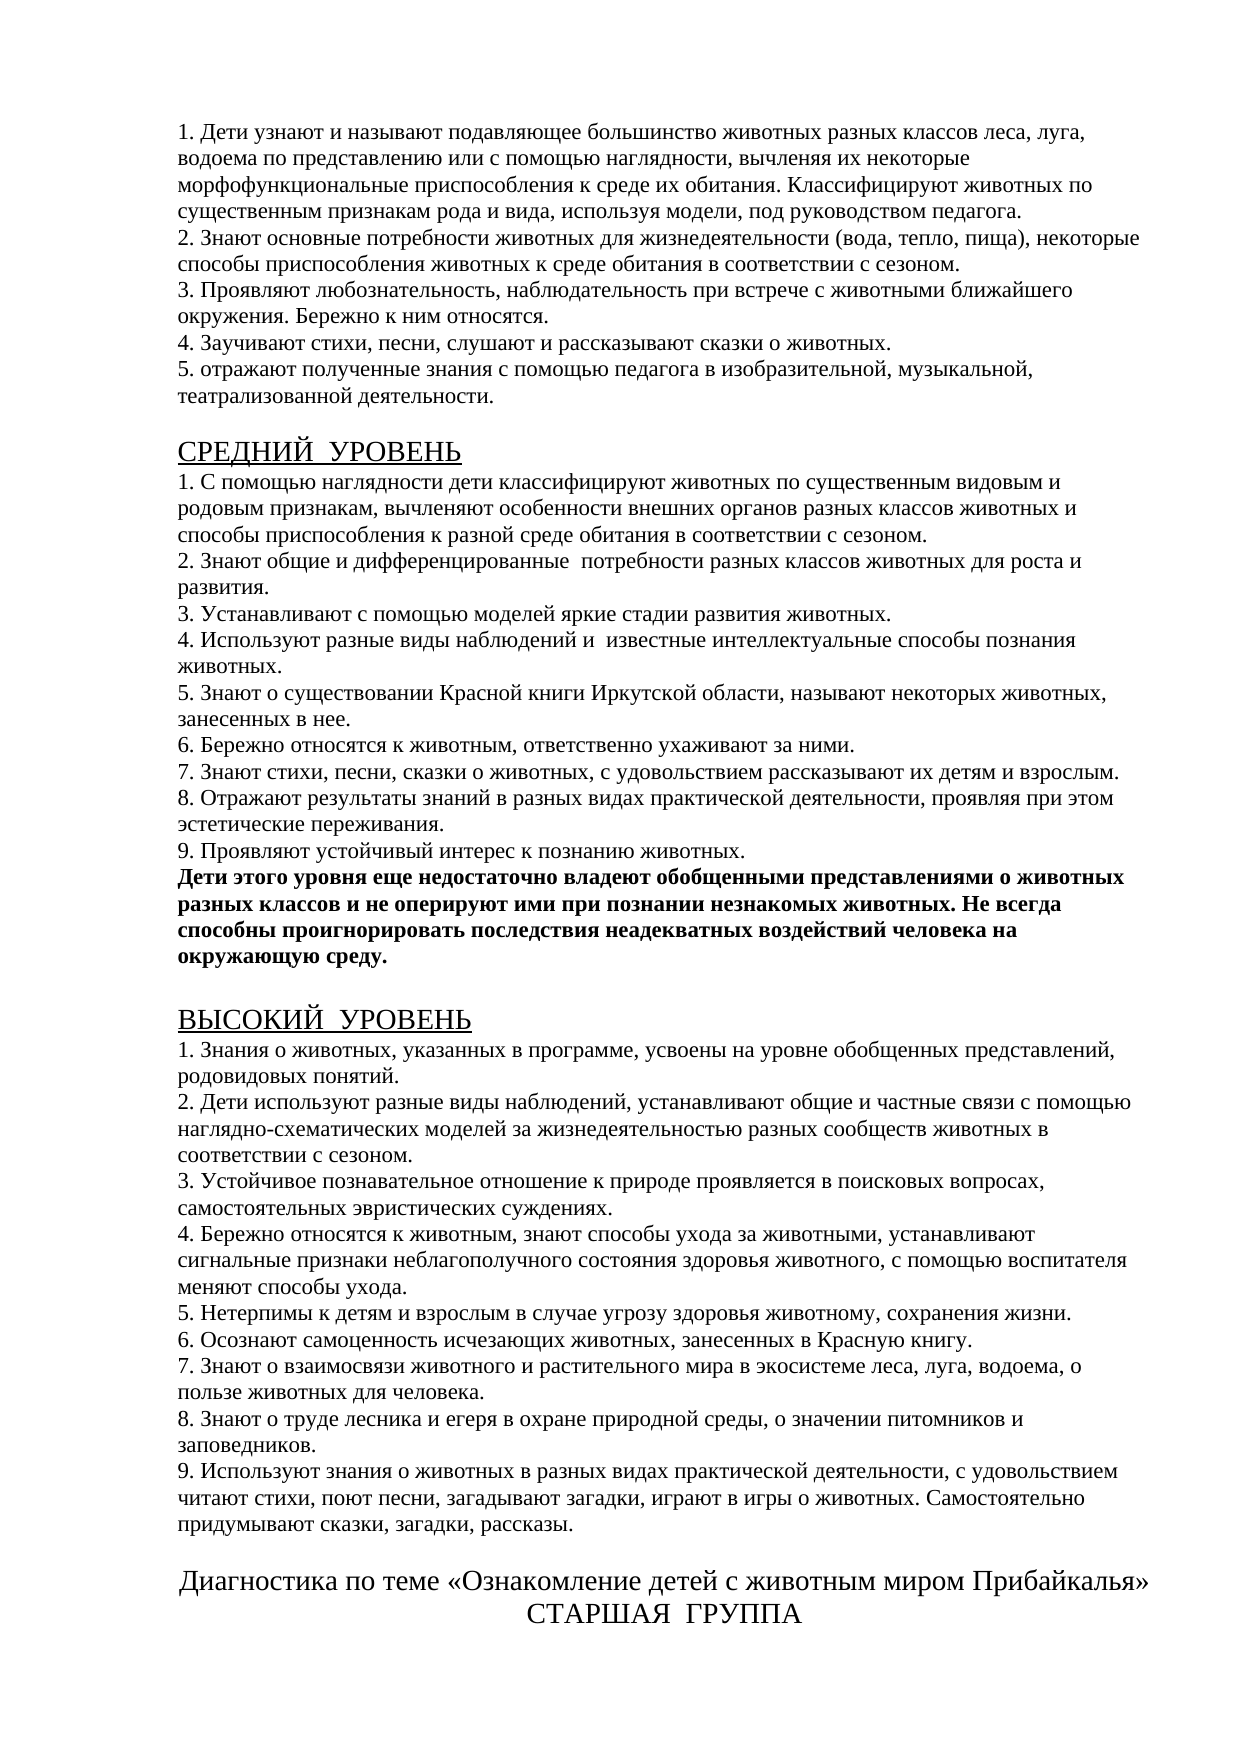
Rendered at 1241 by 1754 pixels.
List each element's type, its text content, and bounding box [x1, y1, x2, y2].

text 1. Знания о животных, указанных в программе, усвоены на уровне обобщенных представлений, родовидовых понятий. [177, 1036, 1152, 1088]
text 3. Устанавливают с помощью моделей яркие стадии развития животных. [177, 600, 1152, 626]
text 4. Бережно относятся к животным, знают способы ухода за животными, устанавливают сигнальные признаки неблагополучного состояния здоровья животного, с помощью воспитателя меняют способы ухода. [177, 1220, 1152, 1299]
text 7. Знают о взаимосвязи животного и растительного мира в экосистеме леса, луга, водоема, о пользе животных для человека. [177, 1352, 1152, 1405]
text 4. Заучивают стихи, песни, слушают и рассказывают сказки о животных. [177, 329, 1152, 355]
text 8. Знают о труде лесника и егеря в охране природной среды, о значении питомников и заповедников. [177, 1405, 1152, 1457]
text 5. Нетерпимы к детям и взрослым в случае угрозу здоровья животному, сохранения жизни. [177, 1299, 1152, 1326]
text 3. Проявляют любознательность, наблюдательность при встрече с животными ближайшего окружения. Бережно к ним относятся. [177, 276, 1152, 329]
text 5. Знают о существовании Красной книги Иркутской области, называют некоторых животных, занесенных в нее. [177, 679, 1152, 731]
text ВЫСОКИЙ УРОВЕНЬ [177, 1002, 1152, 1036]
text 7. Знают стихи, песни, сказки о животных, с удовольствием рассказывают их детям и взрослым. [177, 758, 1152, 784]
text 9. Проявляют устойчивый интерес к познанию животных. [177, 837, 1152, 863]
text 2. Знают основные потребности животных для жизнедеятельности (вода, тепло, пища), некоторые способы приспособления животных к среде обитания в соответствии с сезоном. [177, 223, 1152, 276]
text 8. Отражают результаты знаний в разных видах практической деятельности, проявляя при этом эстетические переживания. [177, 784, 1152, 837]
text 1. С помощью наглядности дети классифицируют животных по существенным видовым и родовым признакам, вычленяют особенности внешних органов разных классов животных и способы приспособления к разной среде обитания в соответствии с сезоном. [177, 468, 1152, 547]
text 2. Знают общие и дифференцированные потребности разных классов животных для роста и развития. [177, 547, 1152, 600]
text 4. Используют разные виды наблюдений и известные интеллектуальные способы познания животных. [177, 626, 1152, 679]
text 1. Дети узнают и называют подавляющее большинство животных разных классов леса, луга, водоема по представлению или с помощью наглядности, вычленяя их некоторые морфофункциональные приспособления к среде их обитания. Классифицируют животных по существенным признакам рода и вида, используя модели, под руководством педагога. [177, 118, 1152, 223]
text 2. Дети используют разные виды наблюдений, устанавливают общие и частные связи с помощью наглядно-схематических моделей за жизнедеятельностью разных сообществ животных в соответствии с сезоном. [177, 1088, 1152, 1167]
text Диагностика по теме «Ознакомление детей с животным миром Прибайкалья» СТАРШАЯ ГРУППА [177, 1563, 1152, 1630]
text 3. Устойчивое познавательное отношение к природе проявляется в поисковых вопросах, самостоятельных эвристических суждениях. [177, 1167, 1152, 1220]
text СРЕДНИЙ УРОВЕНЬ [177, 434, 1152, 468]
text 6. Осознают самоценность исчезающих животных, занесенных в Красную книгу. [177, 1326, 1152, 1352]
text 6. Бережно относятся к животным, ответственно ухаживают за ними. [177, 731, 1152, 758]
text Дети этого уровня еще недостаточно владеют обобщенными представлениями о животных разных классов и не оперируют ими при познании незнакомых животных. Не всегда способны проигнорировать последствия неадекватных воздействий человека на окружающую среду. [177, 863, 1152, 969]
text 5. отражают полученные знания с помощью педагога в изобразительной, музыкальной, театрализованной деятельности. [177, 355, 1152, 408]
text 9. Используют знания о животных в разных видах практической деятельности, с удовольствием читают стихи, поют песни, загадывают загадки, играют в игры о животных. Самостоятельно придумывают сказки, загадки, рассказы. [177, 1457, 1152, 1536]
